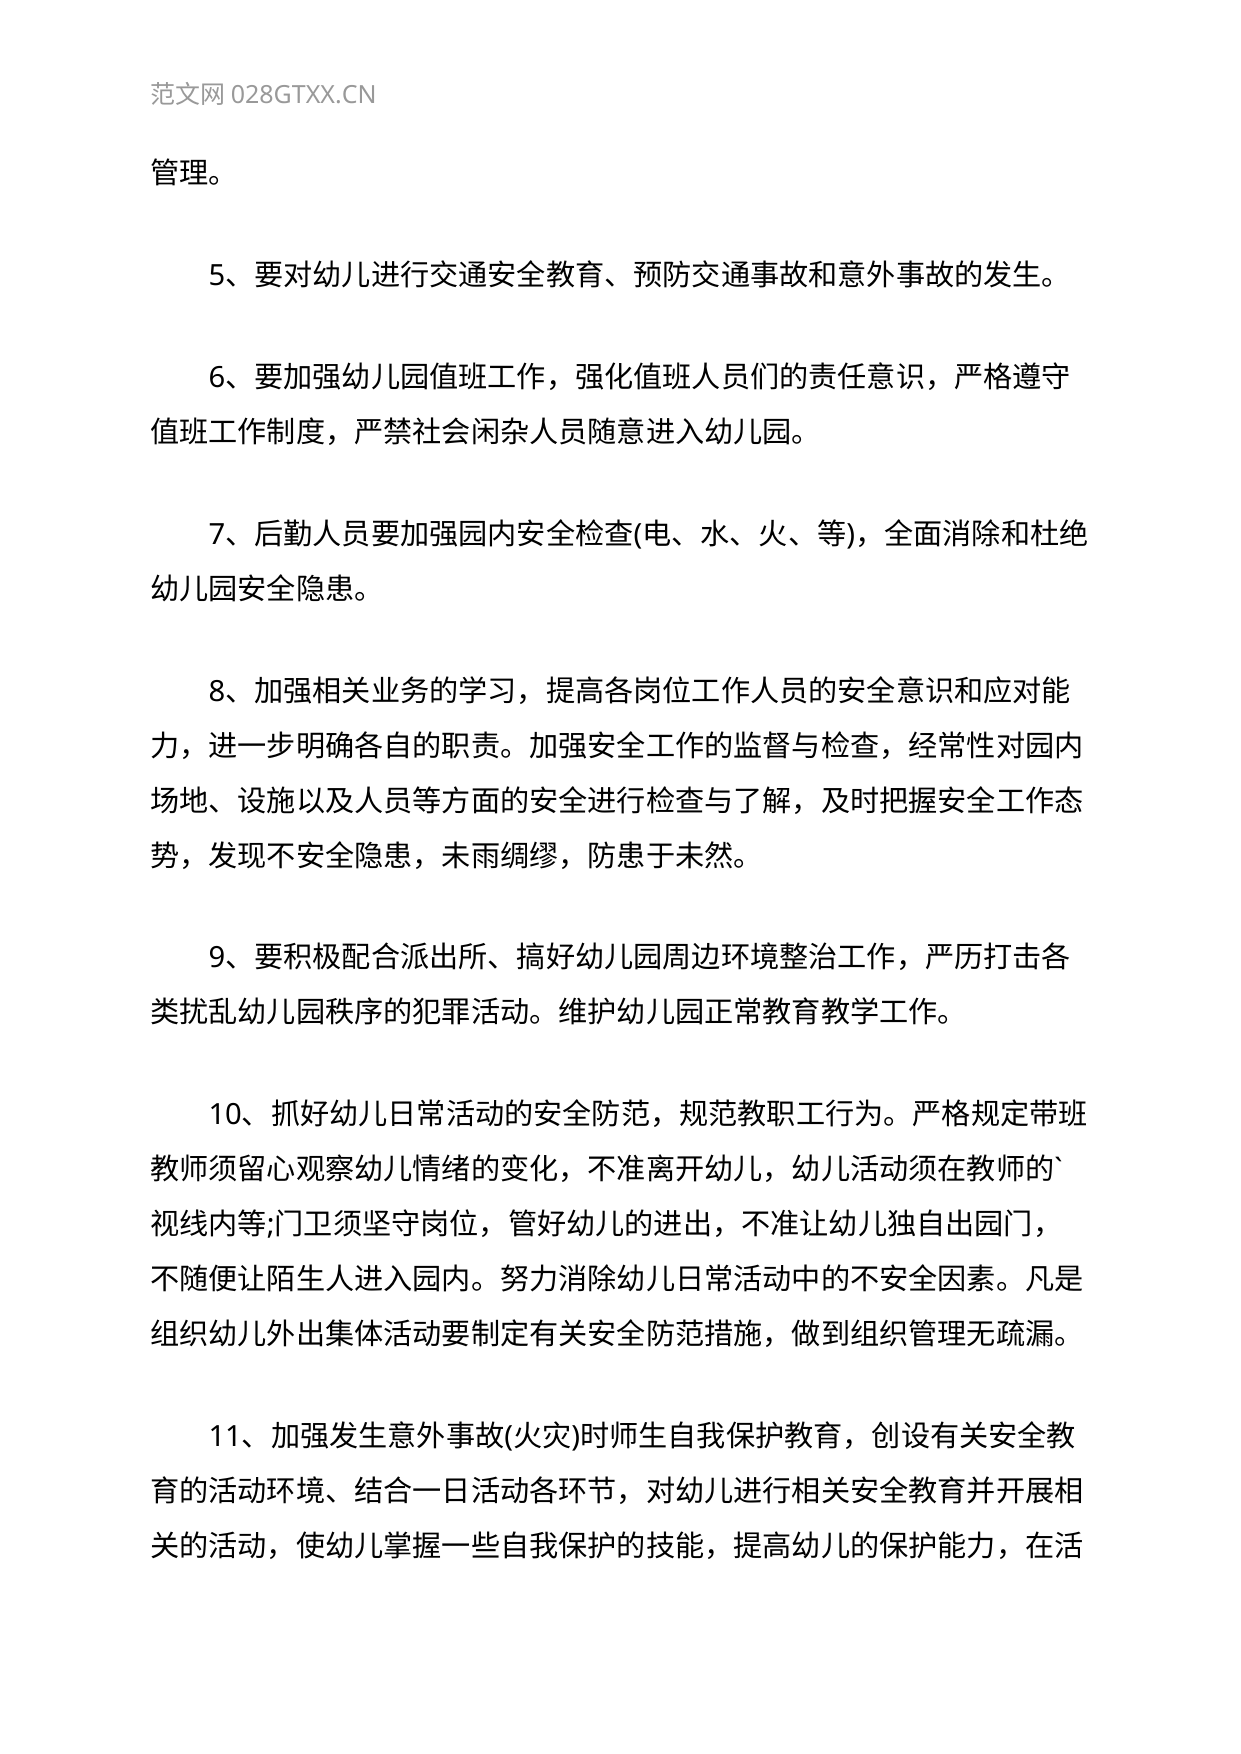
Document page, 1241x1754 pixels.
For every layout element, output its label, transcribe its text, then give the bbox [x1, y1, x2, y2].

text 8、加强相关业务的学习，提高各岗位工作人员的安全意识和应对能力，进一步明确各自的职责。加强安全工作的监督与检查，经常性对园内场地、设施以及人员等方面的安全进行检查与了解，及时把握安全工作态势，发现不安全隐患，未雨绸缪，防患于未然。 [150, 667, 1090, 874]
text 10、抓好幼儿日常活动的安全防范，规范教职工行为。严格规定带班教师须留心观察幼儿情绪的变化，不准离开幼儿，幼儿活动须在教师的`视线内等;门卫须坚守岗位，管好幼儿的进出，不准让幼儿独自出园门，不随便让陌生人进入园内。努力消除幼儿日常活动中的不安全因素。凡是组织幼儿外出集体活动要制定有关安全防范措施，做到组织管理无疏漏。 [150, 1091, 1090, 1353]
text 9、要积极配合派出所、搞好幼儿园周边环境整治工作，严历打击各类扰乱幼儿园秩序的犯罪活动。维护幼儿园正常教育教学工作。 [150, 934, 1090, 1031]
text 7、后勤人员要加强园内安全检查(电、水、火、等)，全面消除和杜绝幼儿园安全隐患。 [150, 511, 1090, 608]
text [150, 150, 1090, 192]
text 6、要加强幼儿园值班工作，强化值班人员们的责任意识，严格遵守值班工作制度，严禁社会闲杂人员随意进入幼儿园。 [150, 354, 1090, 451]
text 5、要对幼儿进行交通安全教育、预防交通事故和意外事故的发生。 [150, 252, 1090, 294]
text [150, 1412, 1090, 1564]
